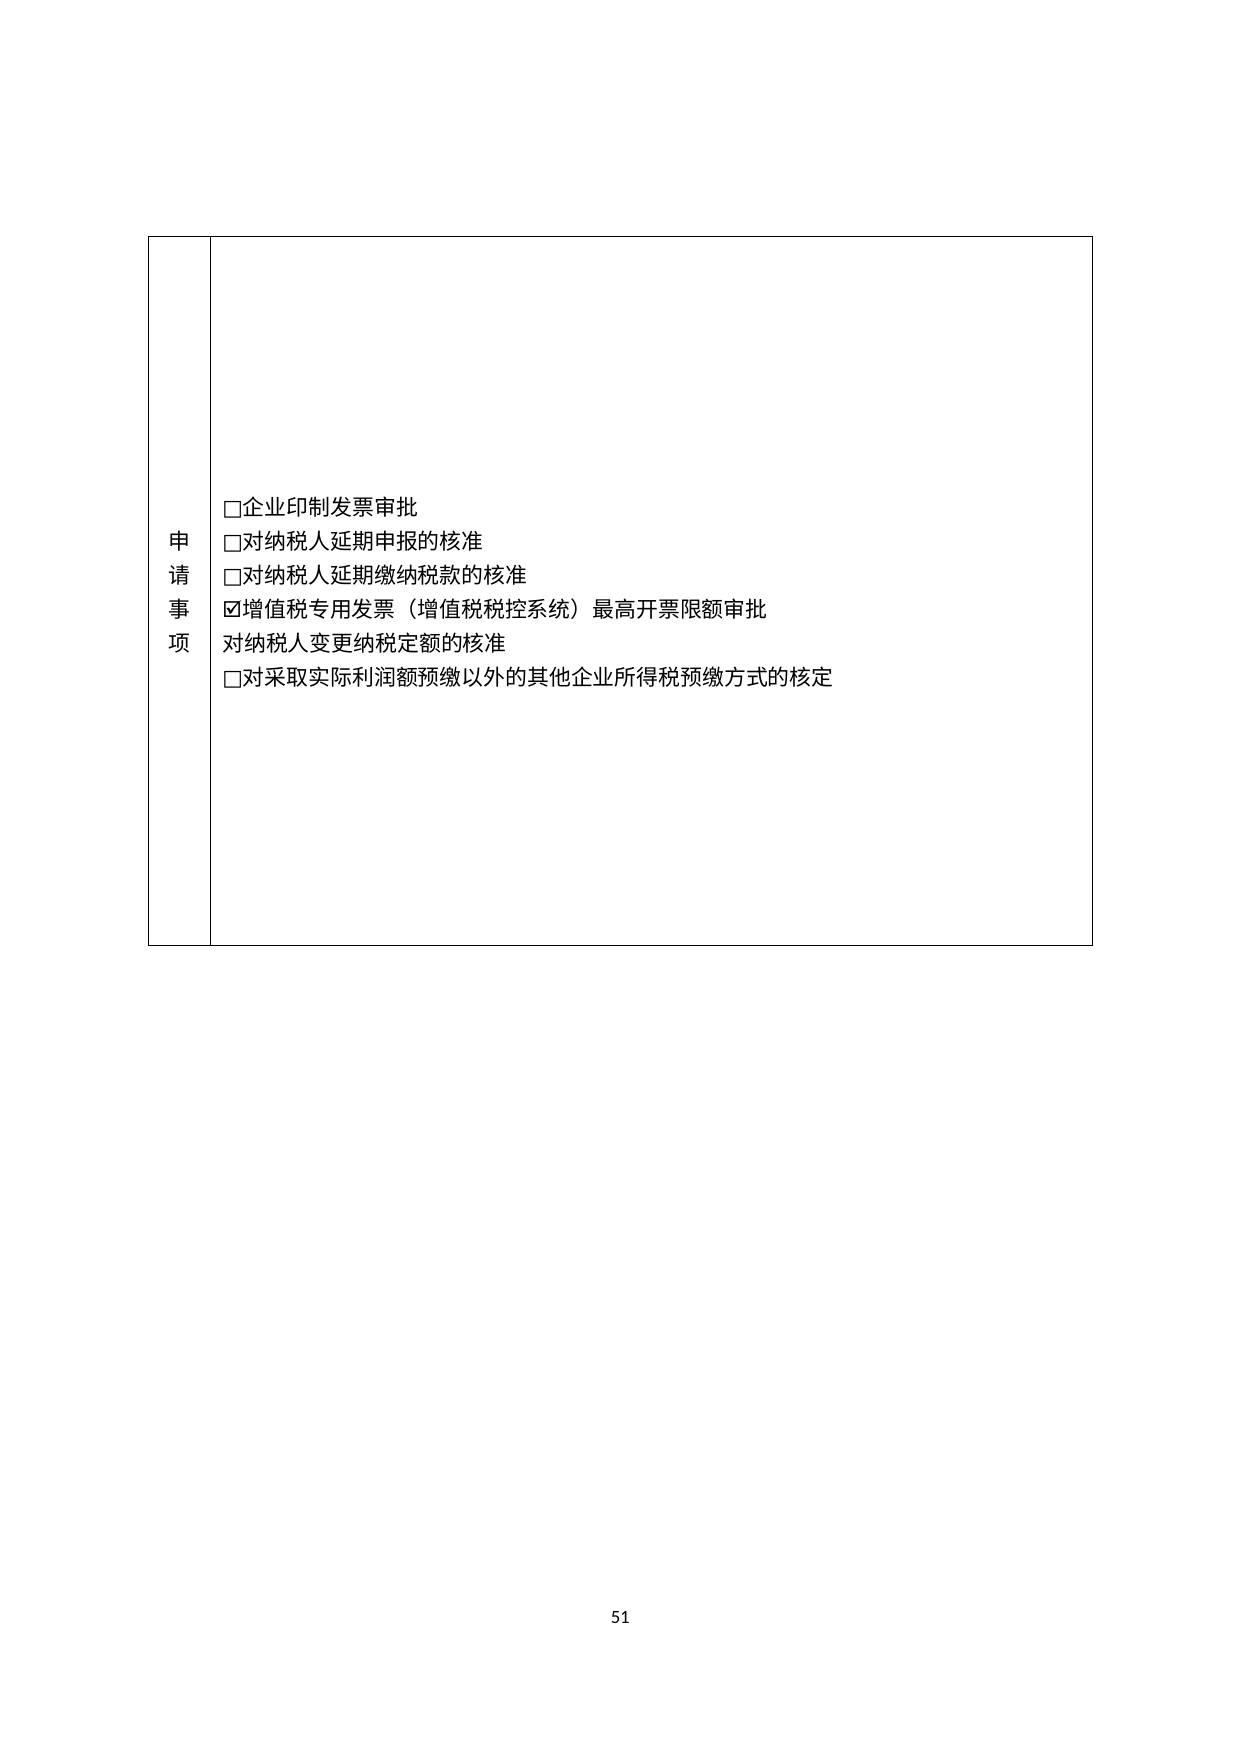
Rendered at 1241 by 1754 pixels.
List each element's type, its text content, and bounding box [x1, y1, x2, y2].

table_cell 申 请 事 项 [149, 237, 210, 945]
table_cell □企业印制发票审批 □对纳税人延期申报的核准 □对纳税人延期缴纳税款的核准 增值税专用发票（增值税税控系统）最高开票限额审批 对纳税人变更纳税定额的核准 □对采取实际利润额预缴以外的其他企业所得税预缴方式的核定 [211, 237, 1092, 945]
